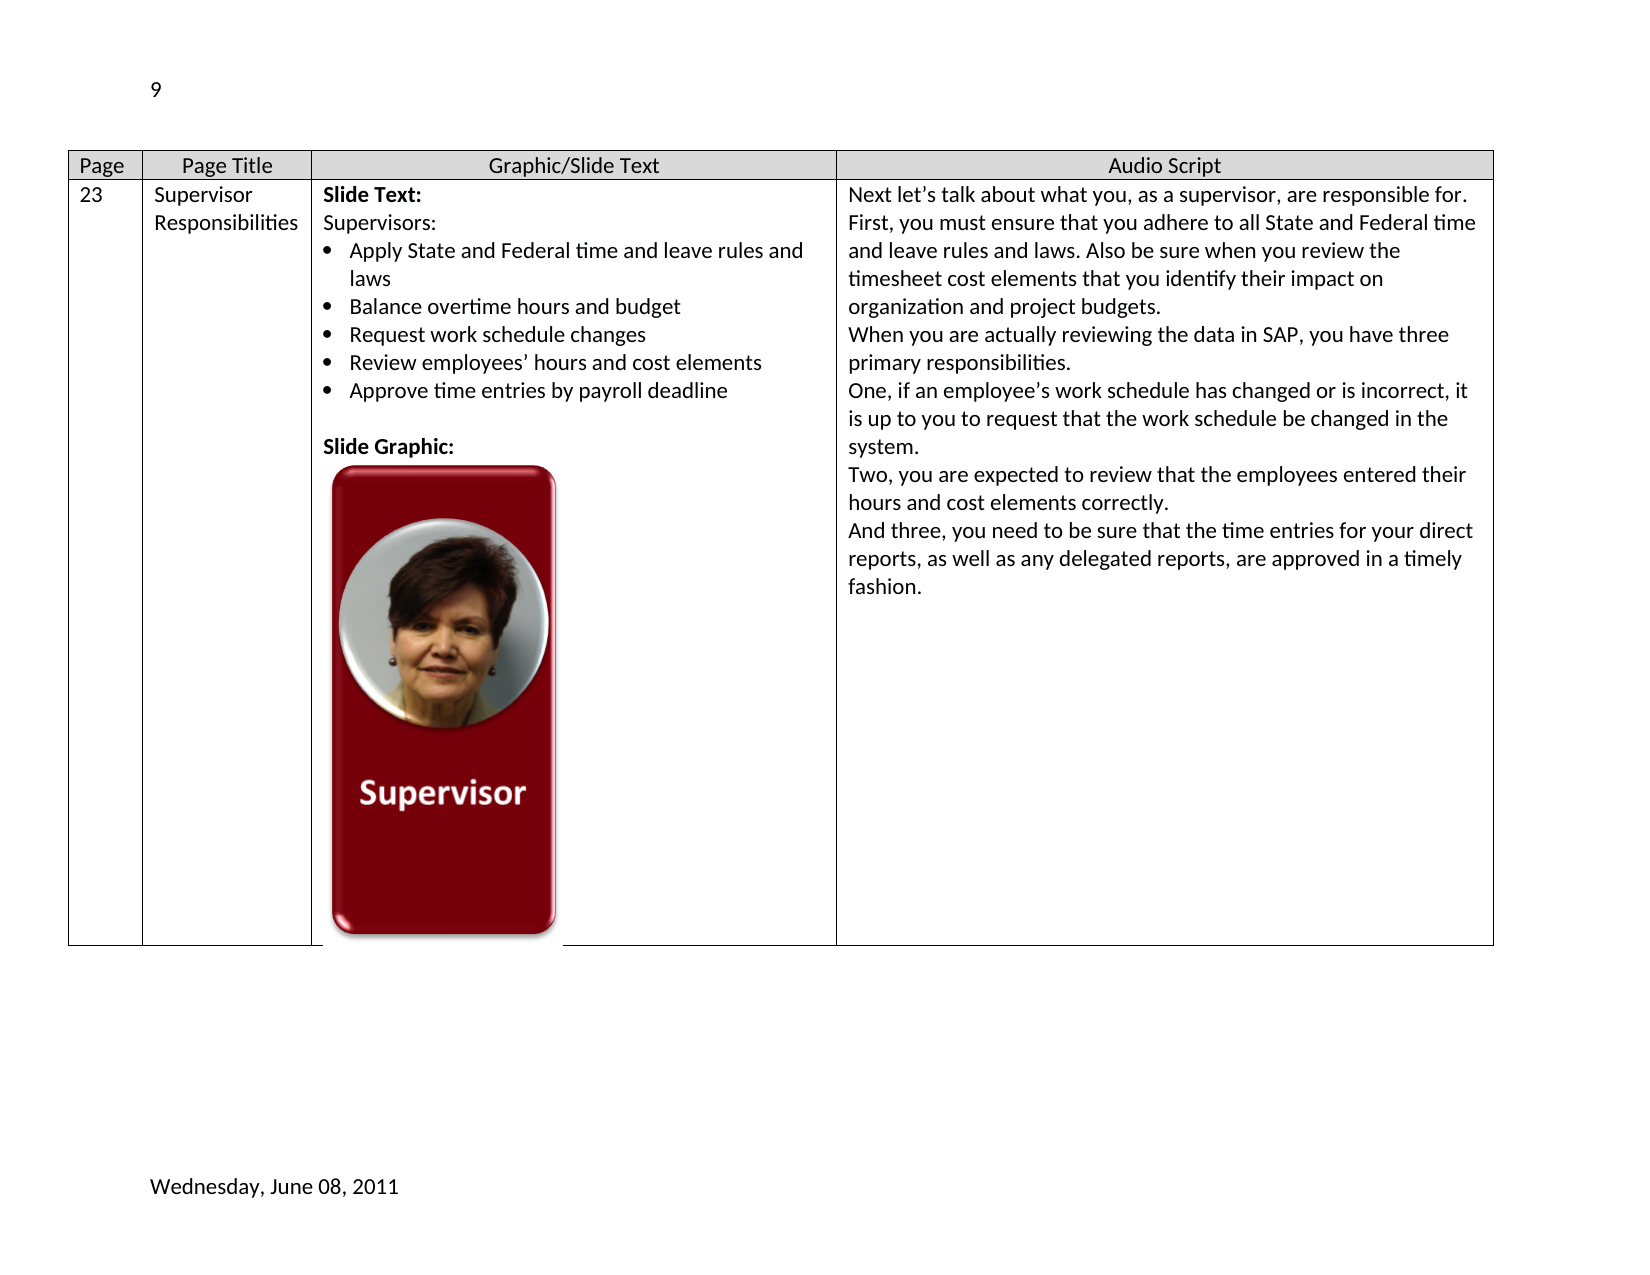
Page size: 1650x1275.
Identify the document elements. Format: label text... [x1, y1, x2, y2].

picture [323, 460, 563, 946]
table_header Page Title [143, 151, 311, 179]
table_cell Next let’s talk about what you, as a supervisor, are responsible for. First, you must ensure that you adhere to all State and Federal time and leave rules and laws. Also be sure when you review the timesheet cost elements that you identify their impact on organization and project budgets. When you are actually reviewing the data in SAP, you have three primary responsibilities. One, if an employee’s work schedule has changed or is incorrect, it is up to you to request that the work schedule be changed in the system. Two, you are expected to review that the employees entered their hours and cost elements correctly. And three, you need to be sure that the time entries for your direct reports, as well as any delegated reports, are approved in a timely fashion. [837, 180, 1493, 945]
table_header Graphic/Slide Text [312, 151, 836, 179]
table_cell 23 [69, 180, 142, 945]
table_cell Slide Text: Supervisors: Apply State and Federal time and leave rules and laws Balance overtime hours and budget Request work schedule changes Review employees’ hours and cost elements Approve time entries by payroll deadline Slide Graphic: [312, 180, 836, 945]
table_header Page [69, 151, 142, 179]
table_cell Supervisor Responsibilities [143, 180, 311, 945]
table_header Audio Script [837, 151, 1493, 179]
